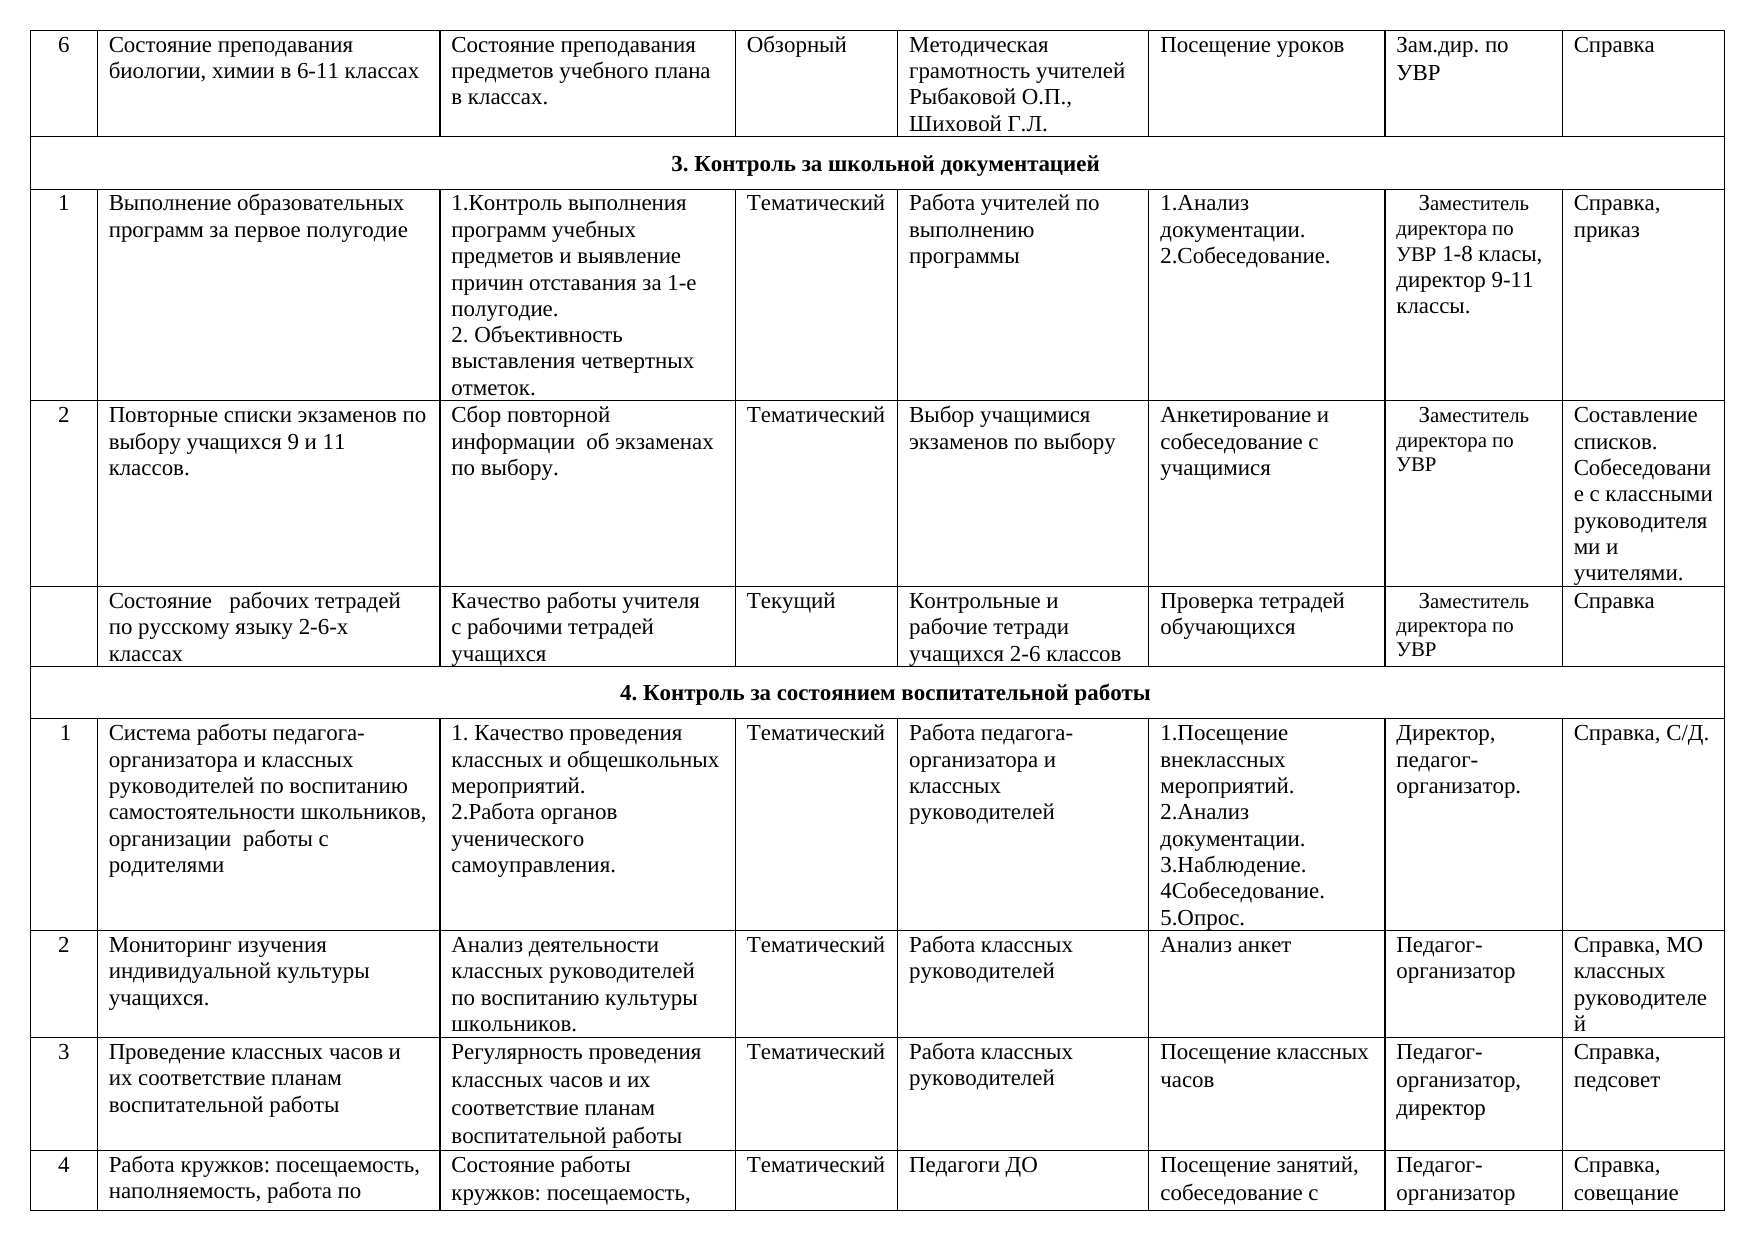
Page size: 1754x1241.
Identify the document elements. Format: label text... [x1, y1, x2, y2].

table_cell 1. Качество проведения классных и общешкольных мероприятий. 2.Работа органов ученического самоуправления. [441, 719, 735, 930]
table_cell Справка [1563, 31, 1724, 136]
table_cell Педагог-организатор [1386, 931, 1562, 1037]
table_cell 1.Контроль выполнения программ учебных предметов и выявление причин отставания за 1-е полугодие. 2. Объективность выставления четвертных отметок. [441, 190, 735, 400]
table_cell 4 [31, 1151, 97, 1209]
table_cell Тематический [736, 1038, 897, 1150]
table_cell Выполнение образовательных программ за первое полугодие [98, 190, 439, 400]
table_cell Посещение классных часов [1149, 1038, 1384, 1150]
table_cell Анализ деятельности классных руководителей по воспитанию культуры школьников. [441, 931, 735, 1037]
table_cell Заместитель директора по УВР [1386, 401, 1562, 586]
table_cell Регулярность проведения классных часов и их соответствие планам воспитательной работы [441, 1038, 735, 1150]
table_cell Тематический [736, 401, 897, 586]
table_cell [441, 1151, 735, 1209]
table_cell 1 [31, 719, 97, 930]
table_cell Педагог-организатор [1386, 1151, 1562, 1209]
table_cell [1149, 1151, 1384, 1209]
table_cell 2 [31, 401, 97, 586]
table_cell Контрольные и рабочие тетради учащихся 2-6 классов [898, 587, 1148, 666]
table_cell 4. Контроль за состоянием воспитательной работы [31, 667, 1724, 718]
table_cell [1563, 1151, 1724, 1209]
table_cell Повторные списки экзаменов по выбору учащихся 9 и 11 классов. [98, 401, 439, 586]
table_cell Мониторинг изучения индивидуальной культуры учащихся. [98, 931, 439, 1037]
table_cell Состояние преподавания предметов учебного плана в классах. [441, 31, 735, 136]
table_cell Обзорный [736, 31, 897, 136]
table_cell Справка, приказ [1563, 190, 1724, 400]
table_cell Система работы педагога-организатора и классных руководителей по воспитанию самостоятельности школьников, организации работы с родителями [98, 719, 439, 930]
table_cell 1 [31, 190, 97, 400]
table_cell Справка, С/Д. [1563, 719, 1724, 930]
table_cell Методическая грамотность учителей Рыбаковой О.П., Шиховой Г.Л. [898, 31, 1148, 136]
table_cell Педагоги ДО [898, 1151, 1148, 1209]
table_cell Тематический [736, 719, 897, 930]
table_cell Качество работы учителя с рабочими тетрадей учащихся [441, 587, 735, 666]
table_cell Проверка тетрадей обучающихся [1149, 587, 1384, 666]
table_cell Сбор повторной информации об экзаменах по выбору. [441, 401, 735, 586]
table_cell Работа педагога-организатора и классных руководителей [898, 719, 1148, 930]
table_cell Заместитель директора по УВР 1-8 класы, директор 9-11 классы. [1386, 190, 1562, 400]
table_cell Анализ анкет [1149, 931, 1384, 1037]
table_cell [31, 587, 97, 666]
table_cell 6 [31, 31, 97, 136]
table_cell 2 [31, 931, 97, 1037]
table_cell Посещение уроков [1149, 31, 1384, 136]
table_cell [98, 1151, 439, 1209]
table_cell Выбор учащимися экзаменов по выбору [898, 401, 1148, 586]
table_cell Анкетирование и собеседование с учащимися [1149, 401, 1384, 586]
table_cell Работа классных руководителей [898, 1038, 1148, 1150]
table_cell Справка, педсовет [1563, 1038, 1724, 1150]
table_cell 3. Контроль за школьной документацией [31, 137, 1724, 188]
table_cell Справка, МО классных руководителей [1563, 931, 1724, 1037]
table_cell Тематический [736, 1151, 897, 1209]
table_cell Тематический [736, 931, 897, 1037]
table_cell 1.Анализ документации. 2.Собеседование. [1149, 190, 1384, 400]
table_cell Зам.дир. по УВР [1386, 31, 1562, 136]
table_cell Состояние преподавания биологии, химии в 6-11 классах [98, 31, 439, 136]
table_cell Работа классных руководителей [898, 931, 1148, 1037]
table_cell 1.Посещение внеклассных мероприятий. 2.Анализ документации. 3.Наблюдение. 4Собеседование. 5.Опрос. [1149, 719, 1384, 930]
table_cell Педагог-организатор, директор [1386, 1038, 1562, 1150]
table_cell Текущий [736, 587, 897, 666]
table_cell Заместитель директора по УВР [1386, 587, 1562, 666]
table_cell Проведение классных часов и их соответствие планам воспитательной работы [98, 1038, 439, 1150]
table_cell 3 [31, 1038, 97, 1150]
table_cell Составление списков. Собеседование с классными руководителями и учителями. [1563, 401, 1724, 586]
table_cell Тематический [736, 190, 897, 400]
table_cell Справка [1563, 587, 1724, 666]
table_cell Директор, педагог-организатор. [1386, 719, 1562, 930]
table_cell Работа учителей по выполнению программы [898, 190, 1148, 400]
table_cell Состояние рабочих тетрадей по русскому языку 2-6-х классах [98, 587, 439, 666]
